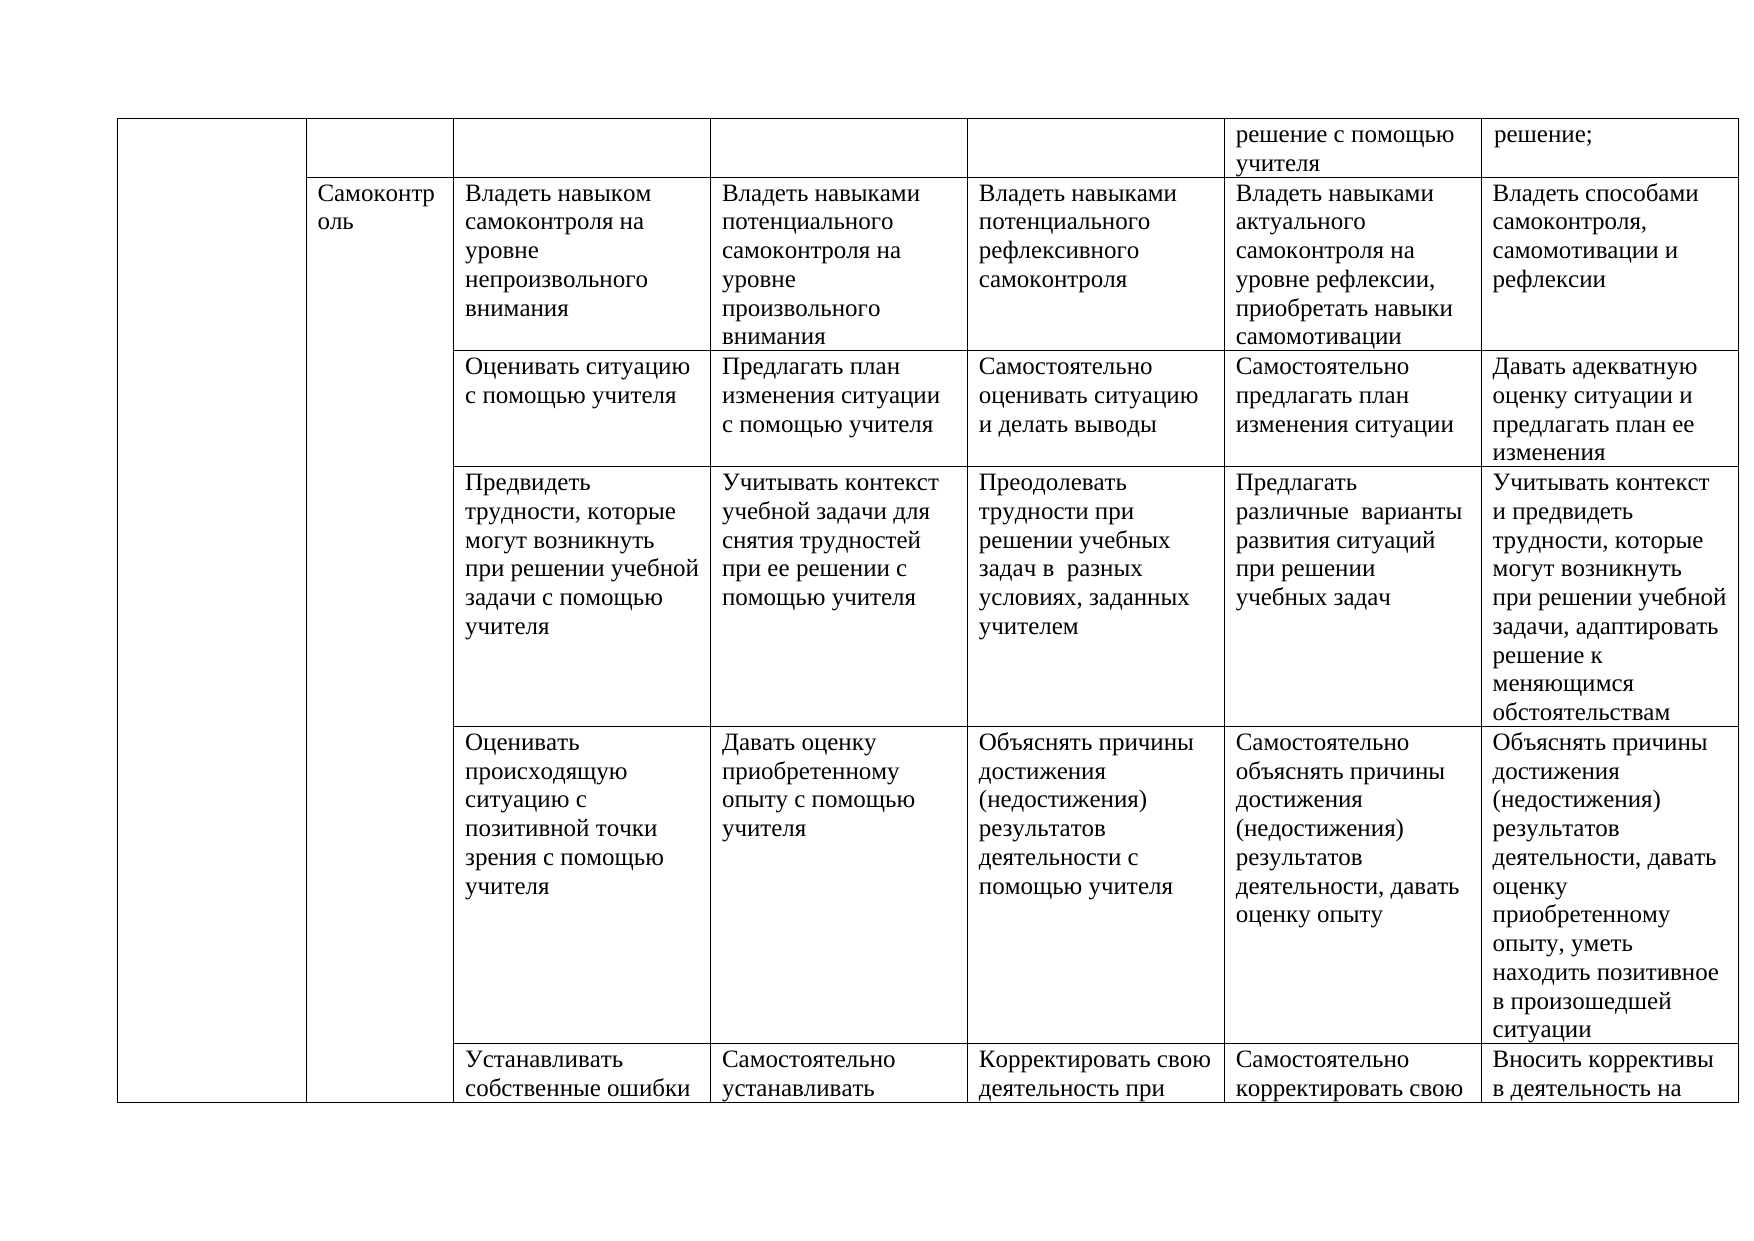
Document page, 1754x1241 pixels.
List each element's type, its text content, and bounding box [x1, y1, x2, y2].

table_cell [1482, 119, 1738, 177]
table_cell Владеть навыками потенциального самоконтроля на уровне произвольного внимания [711, 178, 967, 350]
table_cell Учитывать контекст и предвидеть трудности, которые могут возникнуть при решении учебной задачи, адаптировать решение к меняющимся обстоятельствам [1482, 467, 1738, 726]
table_cell Самостоятельно предлагать план изменения ситуации [1225, 351, 1481, 466]
table_cell [968, 119, 1224, 177]
table_cell Объяснять причины достижения (недостижения) результатов деятельности, давать оценку приобретенному опыту, уметь находить позитивное в произошедшей ситуации [1482, 727, 1738, 1043]
table_cell Самоконтроль [307, 178, 453, 1102]
table_cell Самостоятельно объяснять причины достижения (недостижения) результатов деятельности, давать оценку опыту [1225, 727, 1481, 1043]
table_cell [711, 119, 967, 177]
table_cell Владеть способами самоконтроля, самомотивации и рефлексии [1482, 178, 1738, 350]
table_cell Объяснять причины достижения (недостижения) результатов деятельности с помощью учителя [968, 727, 1224, 1043]
table_cell Владеть навыком самоконтроля на уровне непроизвольного внимания [454, 178, 710, 350]
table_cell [968, 1044, 1224, 1102]
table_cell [711, 1044, 967, 1102]
table_cell Предвидеть трудности, которые могут возникнуть при решении учебной задачи с помощью учителя [454, 467, 710, 726]
table_cell Давать адекватную оценку ситуации и предлагать план ее изменения [1482, 351, 1738, 466]
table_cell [454, 1044, 710, 1102]
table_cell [1225, 1044, 1481, 1102]
table_cell Давать оценку приобретенному опыту с помощью учителя [711, 727, 967, 1043]
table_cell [1482, 1044, 1738, 1102]
table_cell Владеть навыками потенциального рефлексивного самоконтроля [968, 178, 1224, 350]
table_cell Владеть навыками актуального самоконтроля на уровне рефлексии, приобретать навыки самомотивации [1225, 178, 1481, 350]
table_cell [454, 119, 710, 177]
table_cell Предлагать план изменения ситуации с помощью учителя [711, 351, 967, 466]
table_cell Преодолевать трудности при решении учебных задач в разных условиях, заданных учителем [968, 467, 1224, 726]
table_cell Предлагать различные варианты развития ситуаций при решении учебных задач [1225, 467, 1481, 726]
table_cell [1225, 119, 1481, 177]
table_cell Учитывать контекст учебной задачи для снятия трудностей при ее решении с помощью учителя [711, 467, 967, 726]
table_cell Самостоятельно оценивать ситуацию и делать выводы [968, 351, 1224, 466]
table_cell Оценивать происходящую ситуацию с позитивной точки зрения с помощью учителя [454, 727, 710, 1043]
table_cell Оценивать ситуацию с помощью учителя [454, 351, 710, 466]
